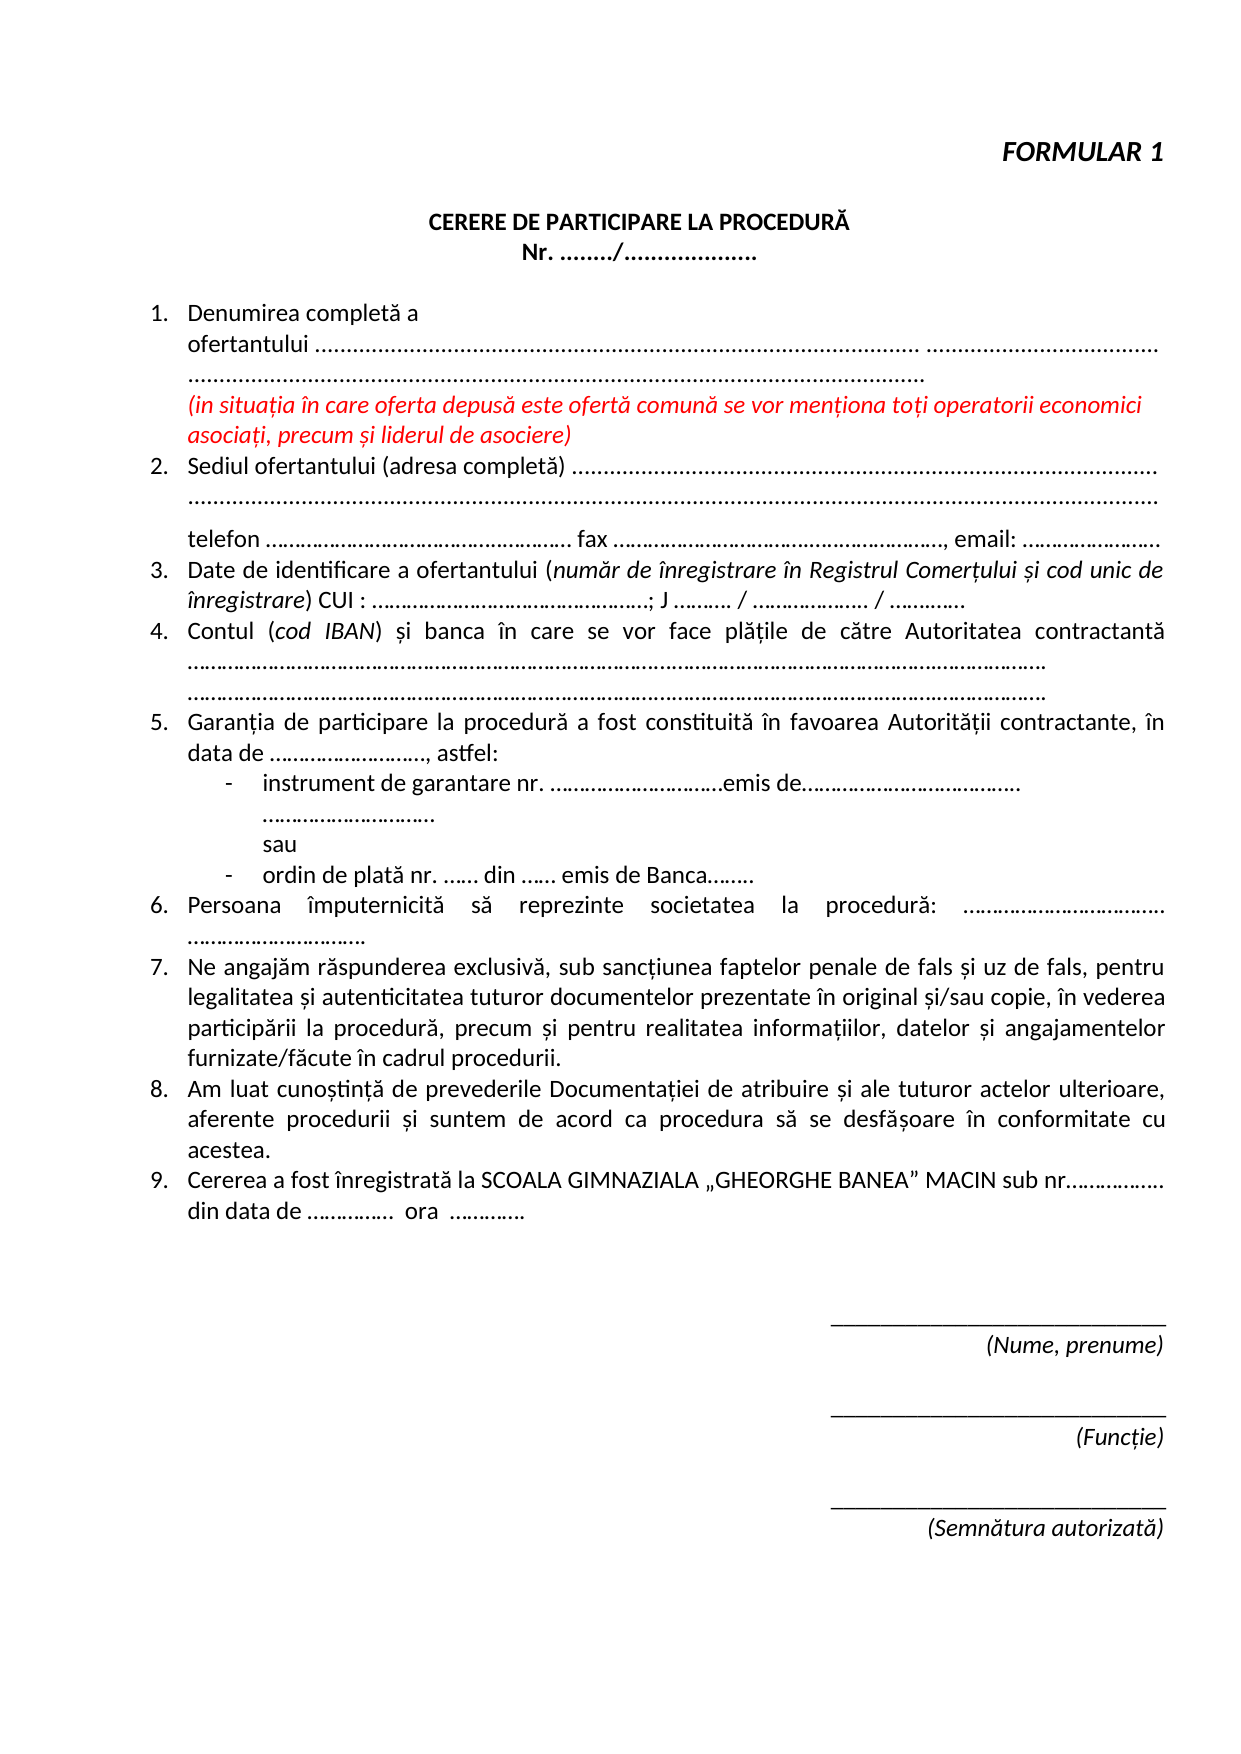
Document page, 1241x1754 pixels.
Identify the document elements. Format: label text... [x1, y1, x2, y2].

text .......................................................................................................................................................... [187, 480, 1167, 511]
text ___________________________ [112, 1390, 1167, 1421]
text ___________________________ [112, 1482, 1167, 1512]
subtitle FORMULAR 1 [112, 133, 1167, 168]
list ………………………………………………………………………...……………………………………….………………. [187, 676, 1167, 706]
list Am luat cunoștință de prevederile Documentației de atribuire şi ale tuturor actelor ulterioare, aferente procedurii şi suntem de acord ca procedura să se desfășoare în conformitate cu acestea. [150, 1073, 1167, 1164]
text ___________________________ [112, 1299, 1167, 1329]
text (Semnătura autorizată) [112, 1512, 1167, 1543]
list sau [262, 828, 1167, 859]
list telefon …………………………………..………… fax …………………………….…..………………, email: …………………… [187, 523, 1167, 554]
list Ne angajăm răspunderea exclusivă, sub sancțiunea faptelor penale de fals şi uz de fals, pentru legalitatea şi autenticitatea tuturor documentelor prezentate în original şi/sau copie, în vederea participării la procedură, precum şi pentru realitatea informațiilor, datelor şi angajamentelor furnizate/făcute în cadrul procedurii. [150, 951, 1167, 1073]
list Garanția de participare la procedură a fost constituită în favoarea Autorității contractante, în data de ………………………, astfel: [150, 706, 1167, 767]
list instrument de garantare nr. …………………………emis de………………………………..………………………… [225, 767, 1167, 828]
text (Nume, prenume) [112, 1329, 1167, 1360]
subtitle CERERE DE PARTICIPARE LA PROCEDURĂ [112, 206, 1167, 236]
text Nr. ......../.................... [112, 236, 1167, 267]
list Contul (cod IBAN) şi banca în care se vor face plățile de către Autoritatea contractantă ………………………………………………………………………...……………………………………….………………. [150, 615, 1167, 676]
list Persoana împuternicită să reprezinte societatea la procedură: ……………………………..…………………………. [150, 889, 1167, 951]
list Denumirea completă a ofertantului ................................................................................................ .......................................................................................................................................................... [150, 297, 1167, 389]
text (in situația în care oferta depusă este ofertă comună se vor menționa toţi operatorii economici asociați, precum şi liderul de asociere) [187, 389, 1167, 450]
list ordin de plată nr. …… din …… emis de Banca…….. [225, 859, 1167, 889]
list Sediul ofertantului (adresa completă) ............................................................................................. [150, 450, 1167, 480]
list Cererea a fost înregistrată la SCOALA GIMNAZIALA „GHEORGHE BANEA” MACIN sub nr…………….. din data de …………… ora …………. [150, 1164, 1167, 1225]
list Date de identificare a ofertantului (număr de înregistrare în Registrul Comerțului şi cod unic de înregistrare) CUI : …………………………………………; J ………. / ……………….. / …….…… [150, 554, 1167, 615]
text (Funcție) [112, 1421, 1167, 1451]
